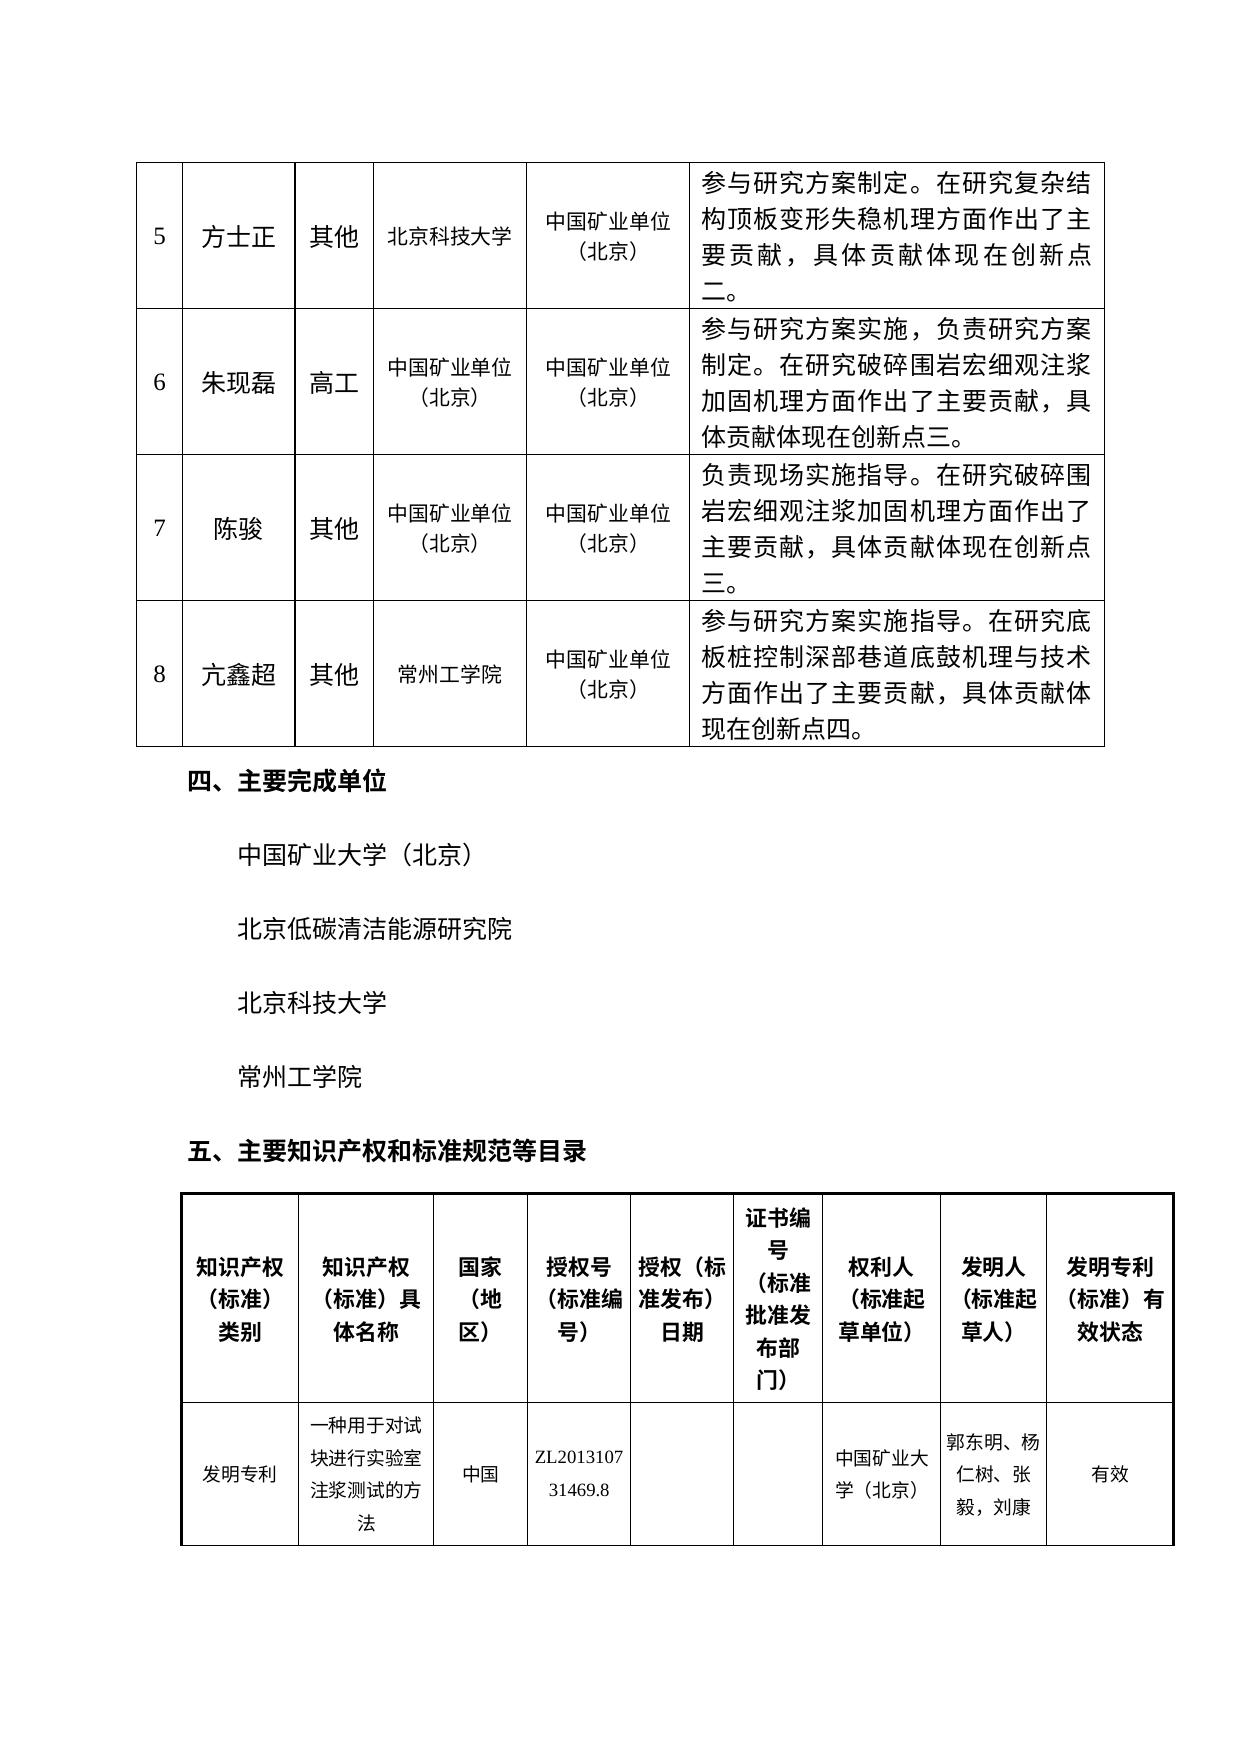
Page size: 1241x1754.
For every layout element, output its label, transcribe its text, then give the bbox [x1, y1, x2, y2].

table_cell 有效 [1047, 1403, 1172, 1544]
table_header 知识产权（标准）类别 [183, 1195, 298, 1402]
table_cell 中国矿业单位（北京） [527, 601, 689, 746]
table_cell 其他 [296, 163, 373, 308]
text 北京低碳清洁能源研究院 [187, 895, 1053, 960]
table_cell 中国矿业单位（北京） [374, 309, 526, 454]
table_cell 负责现场实施指导。在研究破碎围岩宏细观注浆加固机理方面作出了主要贡献，具体贡献体现在创新点三。 [690, 455, 1104, 600]
table_cell 北京科技大学 [374, 163, 526, 308]
table_cell 中国矿业大学（北京） [823, 1403, 940, 1544]
table_cell 常州工学院 [374, 601, 526, 746]
table_cell 一种用于对试块进行实验室注浆测试的方法 [299, 1403, 433, 1544]
table_cell [734, 1403, 822, 1544]
table_cell 8 [137, 601, 182, 746]
table_cell 发明专利 [183, 1403, 298, 1544]
table_cell 其他 [296, 601, 373, 746]
table_cell 高工 [296, 309, 373, 454]
text 五、主要知识产权和标准规范等目录 [187, 1117, 1053, 1182]
table_cell 5 [137, 163, 182, 308]
table_cell 亢鑫超 [183, 601, 294, 746]
table_cell 陈骏 [183, 455, 294, 600]
table_cell 中国矿业单位（北京） [527, 455, 689, 600]
text 常州工学院 [187, 1043, 1053, 1108]
table_cell 7 [137, 455, 182, 600]
table_cell 6 [137, 309, 182, 454]
table_cell 参与研究方案实施，负责研究方案制定。在研究破碎围岩宏细观注浆加固机理方面作出了主要贡献，具体贡献体现在创新点三。 [690, 309, 1104, 454]
table_cell 中国矿业单位（北京） [374, 455, 526, 600]
table_cell 中国 [434, 1403, 527, 1544]
table_header 授权号（标准编号） [528, 1195, 630, 1402]
table_header 权利人（标准起草单位） [823, 1195, 940, 1402]
table_header 授权（标准发布）日期 [631, 1195, 733, 1402]
table_cell 郭东明、杨仁树、张毅，刘康 [941, 1403, 1046, 1544]
table_cell 其他 [296, 455, 373, 600]
table_cell 参与研究方案实施指导。在研究底板桩控制深部巷道底鼓机理与技术方面作出了主要贡献，具体贡献体现在创新点四。 [690, 601, 1104, 746]
table_cell 中国矿业单位（北京） [527, 309, 689, 454]
table_header 发明专利（标准）有效状态 [1047, 1195, 1172, 1402]
table_cell 参与研究方案制定。在研究复杂结构顶板变形失稳机理方面作出了主要贡献，具体贡献体现在创新点二。 [690, 163, 1104, 308]
text 四、主要完成单位 [187, 747, 1053, 812]
text 中国矿业大学（北京） [187, 821, 1053, 886]
table_header 知识产权（标准）具体名称 [299, 1195, 433, 1402]
table_cell ZL201310731469.8 [528, 1403, 630, 1544]
table_cell [631, 1403, 733, 1544]
table_header 发明人（标准起草人） [941, 1195, 1046, 1402]
table_cell 中国矿业单位（北京） [527, 163, 689, 308]
table_cell 朱现磊 [183, 309, 294, 454]
table_header 国家 （地区） [434, 1195, 527, 1402]
text 北京科技大学 [187, 969, 1053, 1034]
table_cell 方士正 [183, 163, 294, 308]
table_header 证书编号 （标准批准发布部门） [734, 1195, 822, 1402]
